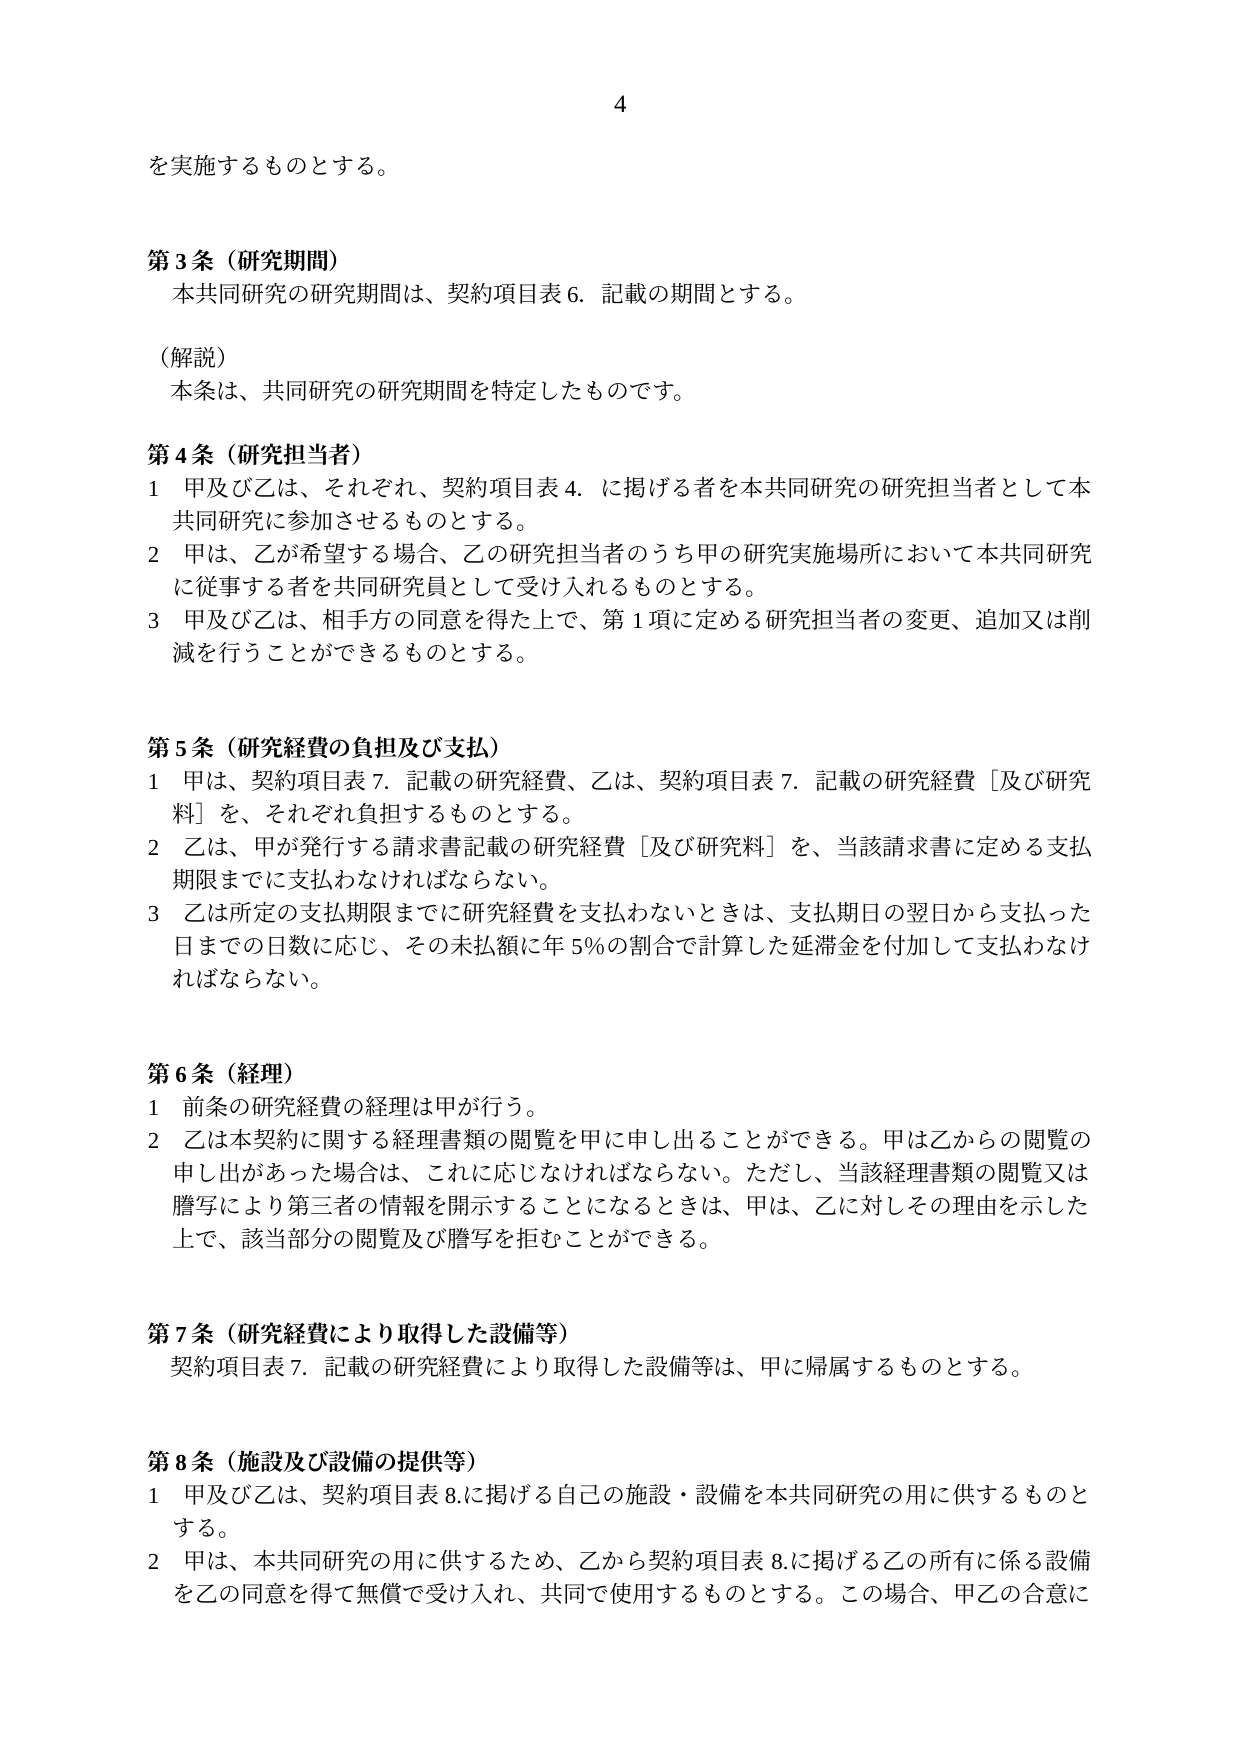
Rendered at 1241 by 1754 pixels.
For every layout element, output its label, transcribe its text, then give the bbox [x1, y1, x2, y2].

text 3 甲及び乙は、相手方の同意を得た上で、第1項に定める研究担当者の変更、追加又は削減を行うことができるものとする。 [148, 602, 1092, 668]
text （解説） [148, 340, 1092, 373]
text 第5条（研究経費の負担及び支払） [148, 730, 1092, 763]
text 第4条（研究担当者） [148, 437, 1092, 470]
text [148, 148, 1092, 181]
text 本条は、共同研究の研究期間を特定したものです。 [148, 373, 1092, 406]
text 2 乙は、甲が発行する請求書記載の研究経費［及び研究料］を、当該請求書に定める支払期限までに支払わなければならない。 [148, 829, 1092, 895]
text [148, 1543, 1092, 1609]
text 第8条（施設及び設備の提供等） [148, 1444, 1092, 1477]
text 第7条（研究経費により取得した設備等） [148, 1316, 1092, 1349]
text 1 前条の研究経費の経理は甲が行う。 [148, 1089, 1092, 1122]
text 本共同研究の研究期間は、契約項目表6．記載の期間とする。 [148, 276, 1092, 309]
text 契約項目表7．記載の研究経費により取得した設備等は、甲に帰属するものとする。 [148, 1349, 1092, 1382]
text 2 甲は、乙が希望する場合、乙の研究担当者のうち甲の研究実施場所において本共同研究に従事する者を共同研究員として受け入れるものとする。 [148, 536, 1092, 602]
text 第3条（研究期間） [148, 243, 1092, 276]
text 1 甲及び乙は、それぞれ、契約項目表4．に掲げる者を本共同研究の研究担当者として本共同研究に参加させるものとする。 [148, 470, 1092, 536]
text 第6条（経理） [148, 1056, 1092, 1089]
text 1 甲及び乙は、契約項目表8.に掲げる自己の施設・設備を本共同研究の用に供するものとする。 [148, 1477, 1092, 1543]
text 2 乙は本契約に関する経理書類の閲覧を甲に申し出ることができる。甲は乙からの閲覧の申し出があった場合は、これに応じなければならない。ただし、当該経理書類の閲覧又は謄写により第三者の情報を開示することになるときは、甲は、乙に対しその理由を示した上で、該当部分の閲覧及び謄写を拒むことができる。 [148, 1122, 1092, 1253]
text 1 甲は、契約項目表7．記載の研究経費、乙は、契約項目表7．記載の研究経費［及び研究料］を、それぞれ負担するものとする。 [148, 763, 1092, 829]
text 3 乙は所定の支払期限までに研究経費を支払わないときは、支払期日の翌日から支払った日までの日数に応じ、その未払額に年5％の割合で計算した延滞金を付加して支払わなければならない。 [148, 895, 1092, 993]
